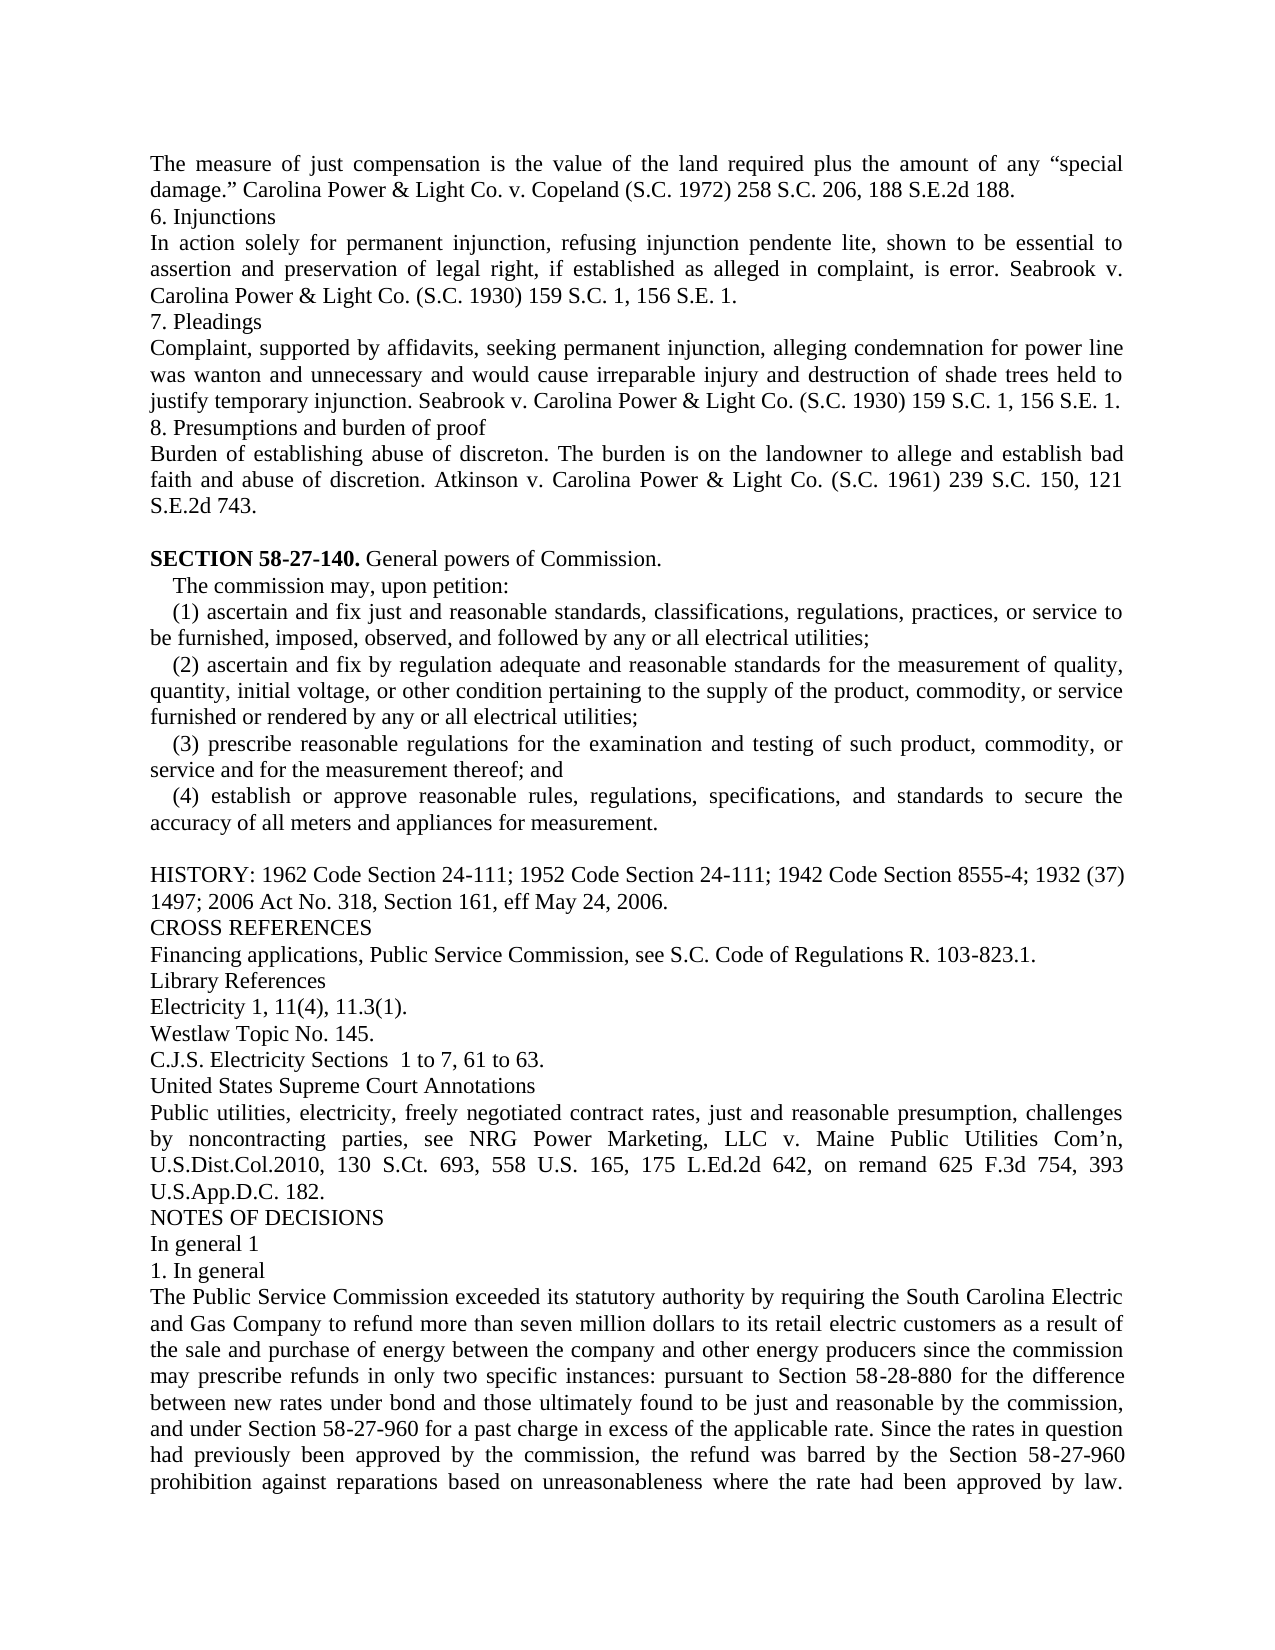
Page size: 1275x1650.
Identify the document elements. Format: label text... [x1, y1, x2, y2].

text Burden of establishing abuse of discreton. The burden is on the landowner to allege and establish bad faith and abuse of discretion. Atkinson v. Carolina Power & Light Co. (S.C. 1961) 239 S.C. 150, 121 S.E.2d 743. [150, 440, 1125, 519]
text 1. In general [150, 1257, 1125, 1283]
text 7. Pleadings [150, 308, 1125, 334]
text In general 1 [150, 1231, 1125, 1257]
text The measure of just compensation is the value of the land required plus the amount of any “special damage.” Carolina Power & Light Co. v. Copeland (S.C. 1972) 258 S.C. 206, 188 S.E.2d 188. [150, 150, 1125, 203]
text United States Supreme Court Annotations [150, 1072, 1125, 1099]
text (2) ascertain and fix by regulation adequate and reasonable standards for the measurement of quality, quantity, initial voltage, or other condition pertaining to the supply of the product, commodity, or service furnished or rendered by any or all electrical utilities; [150, 651, 1125, 730]
text (4) establish or approve reasonable rules, regulations, specifications, and standards to secure the accuracy of all meters and appliances for measurement. [150, 782, 1125, 835]
text 8. Presumptions and burden of proof [150, 413, 1125, 440]
text Electricity 1, 11(4), 11.3(1). [150, 993, 1125, 1020]
text NOTES OF DECISIONS [150, 1204, 1125, 1231]
text SECTION 58-27-140. General powers of Commission. [150, 545, 1125, 572]
text 6. Injunctions [150, 203, 1125, 229]
text HISTORY: 1962 Code Section 24-111; 1952 Code Section 24-111; 1942 Code Section 8555-4; 1932 (37) 1497; 2006 Act No. 318, Section 161, eff May 24, 2006. [150, 862, 1125, 914]
text (1) ascertain and fix just and reasonable standards, classifications, regulations, practices, or service to be furnished, imposed, observed, and followed by any or all electrical utilities; [150, 598, 1125, 651]
text (3) prescribe reasonable regulations for the examination and testing of such product, commodity, or service and for the measurement thereof; and [150, 730, 1125, 782]
text Financing applications, Public Service Commission, see S.C. Code of Regulations R. 103-823.1. [150, 941, 1125, 967]
text In action solely for permanent injunction, refusing injunction pendente lite, shown to be essential to assertion and preservation of legal right, if established as alleged in complaint, is error. Seabrook v. Carolina Power & Light Co. (S.C. 1930) 159 S.C. 1, 156 S.E. 1. [150, 229, 1125, 308]
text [150, 1283, 1125, 1494]
text Westlaw Topic No. 145. [150, 1020, 1125, 1046]
text C.J.S. Electricity Sections 1 to 7, 61 to 63. [150, 1046, 1125, 1072]
text Library References [150, 967, 1125, 993]
text Complaint, supported by affidavits, seeking permanent injunction, alleging condemnation for power line was wanton and unnecessary and would cause irreparable injury and destruction of shade trees held to justify temporary injunction. Seabrook v. Carolina Power & Light Co. (S.C. 1930) 159 S.C. 1, 156 S.E. 1. [150, 334, 1125, 413]
text Public utilities, electricity, freely negotiated contract rates, just and reasonable presumption, challenges by noncontracting parties, see NRG Power Marketing, LLC v. Maine Public Utilities Com’n, U.S.Dist.Col.2010, 130 S.Ct. 693, 558 U.S. 165, 175 L.Ed.2d 642, on remand 625 F.3d 754, 393 U.S.App.D.C. 182. [150, 1099, 1125, 1204]
text CROSS REFERENCES [150, 914, 1125, 941]
text The commission may, upon petition: [150, 572, 1125, 598]
